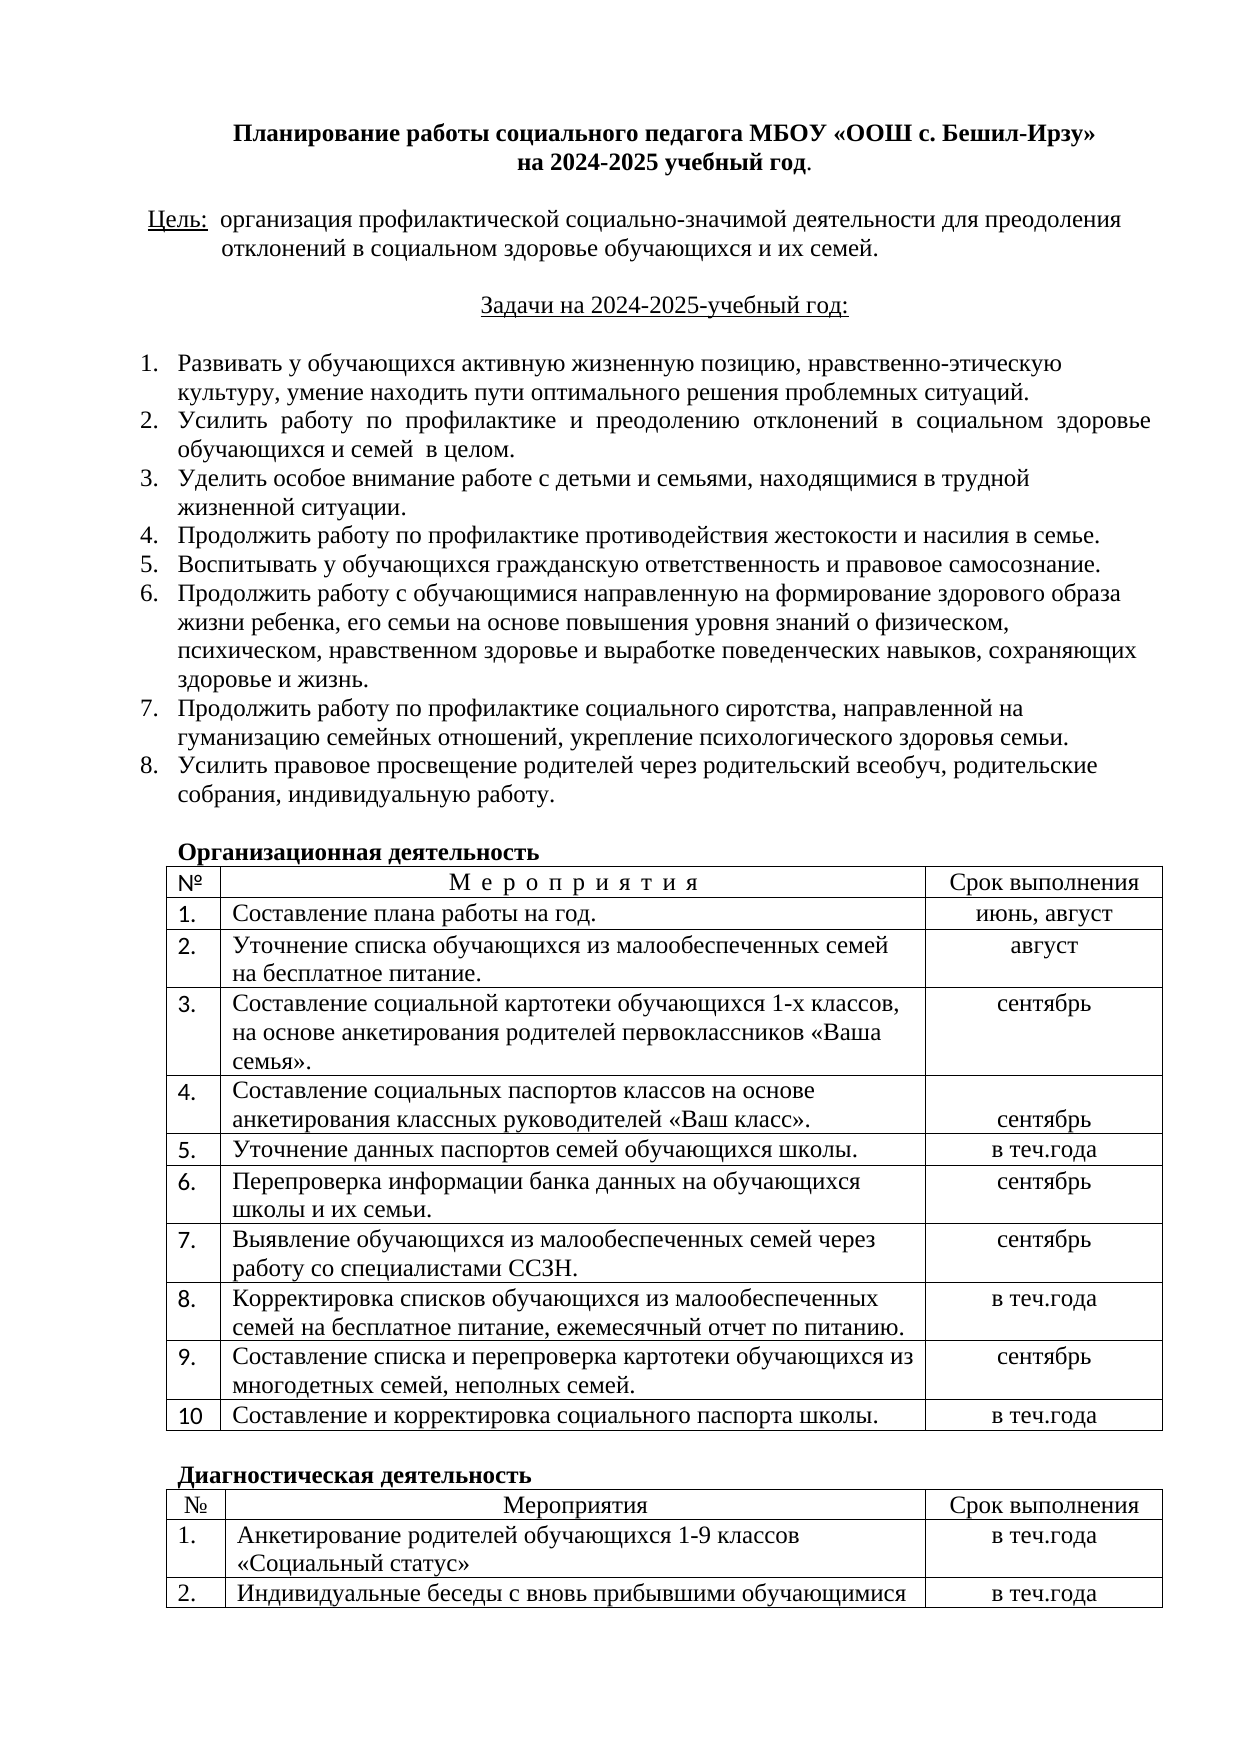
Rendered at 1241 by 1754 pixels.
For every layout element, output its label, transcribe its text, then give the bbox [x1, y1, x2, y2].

table_cell 1. [167, 898, 220, 929]
table_cell в теч.года [926, 1283, 1162, 1340]
table_cell Корректировка списков обучающихся из малообеспеченных семей на бесплатное питание, ежемесячный отчет по питанию. [221, 1283, 925, 1340]
list Усилить правовое просвещение родителей через родительский всеобуч, родительские собрания, индивидуальную работу. [140, 751, 1152, 808]
table_cell Уточнение списка обучающихся из малообеспеченных семей на бесплатное питание. [221, 930, 925, 987]
table_cell 2. [167, 1578, 225, 1607]
subtitle Планирование работы социального педагога МБОУ «ООШ с. Бешил-Ирзу» [177, 118, 1152, 147]
table_cell Составление и корректировка социального паспорта школы. [221, 1400, 925, 1430]
table_cell сентябрь [926, 1076, 1162, 1133]
table_header Срок выполнения [926, 867, 1162, 897]
subtitle отклонений в социальном здоровье обучающихся и их семей. [177, 233, 1152, 262]
table_cell сентябрь [926, 988, 1162, 1074]
table_cell 8. [167, 1283, 220, 1340]
list Продолжить работу по профилактике социального сиротства, направленной на гуманизацию семейных отношений, укрепление психологического здоровья семьи. [140, 693, 1152, 751]
table_cell сентябрь [926, 1341, 1162, 1399]
title Задачи на 2024-2025-учебный год: [177, 291, 1152, 319]
list Развивать у обучающихся активную жизненную позицию, нравственно-этическую культуру, умение находить пути оптимального решения проблемных ситуаций. [140, 348, 1152, 406]
list Усилить работу по профилактике и преодолению отклонений в социальном здоровье обучающихся и семей в целом. [140, 406, 1152, 463]
table_cell Анкетирование родителей обучающихся 1-9 классов «Социальный статус» [226, 1520, 925, 1577]
table_cell июнь, август [926, 898, 1162, 929]
table_cell в теч.года [926, 1520, 1162, 1577]
table_cell Перепроверка информации банка данных на обучающихся школы и их семьи. [221, 1166, 925, 1223]
table_cell 3. [167, 988, 220, 1074]
table_cell 6. [167, 1166, 220, 1223]
table_cell Составление списка и перепроверка картотеки обучающихся из многодетных семей, неполных семей. [221, 1341, 925, 1399]
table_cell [226, 1578, 925, 1607]
table_cell сентябрь [926, 1166, 1162, 1223]
table_cell сентябрь [926, 1224, 1162, 1282]
table_cell 2. [167, 930, 220, 987]
table_cell Выявление обучающихся из малообеспеченных семей через работу со специалистами ССЗН. [221, 1224, 925, 1282]
table_cell Уточнение данных паспортов семей обучающихся школы. [221, 1134, 925, 1165]
table_cell 1. [167, 1520, 225, 1577]
table_cell Составление плана работы на год. [221, 898, 925, 929]
list Воспитывать у обучающихся гражданскую ответственность и правовое самосознание. [140, 549, 1152, 578]
table_cell в теч.года [926, 1400, 1162, 1430]
list Продолжить работу с обучающимися направленную на формирование здорового образа жизни ребенка, его семьи на основе повышения уровня знаний о физическом, психическом, нравственном здоровье и выработке поведенческих навыков, сохраняющих здоровье и жизнь. [140, 578, 1152, 693]
list Уделить особое внимание работе с детьми и семьями, находящимися в трудной жизненной ситуации. [140, 463, 1152, 521]
table_cell Составление социальных паспортов классов на основе анкетирования классных руководителей «Ваш класс». [221, 1076, 925, 1133]
list Продолжить работу по профилактике противодействия жестокости и насилия в семье. [140, 521, 1152, 549]
table_cell 7. [167, 1224, 220, 1282]
table_cell в теч.года [926, 1578, 1162, 1607]
table_cell Составление социальной картотеки обучающихся 1-х классов, на основе анкетирования родителей первоклассников «Ваша семья». [221, 988, 925, 1074]
table_header № [167, 1490, 225, 1519]
table_header Мероприятия [221, 867, 925, 897]
table_header № [167, 867, 220, 897]
table_cell 5. [167, 1134, 220, 1165]
table_header Мероприятия [226, 1490, 925, 1519]
table_cell 10 [167, 1400, 220, 1430]
table_cell 4. [167, 1076, 220, 1133]
subtitle на 2024-2025 учебный год. [177, 147, 1152, 176]
table_cell 9. [167, 1341, 220, 1399]
subtitle Диагностическая деятельность [177, 1460, 1152, 1489]
table_cell в теч.года [926, 1134, 1162, 1165]
subtitle Цель: организация профилактической социально-значимой деятельности для преодоления [147, 204, 1152, 233]
table_cell август [926, 930, 1162, 987]
table_header Срок выполнения [926, 1490, 1162, 1519]
text Организационная деятельность [177, 837, 1152, 866]
